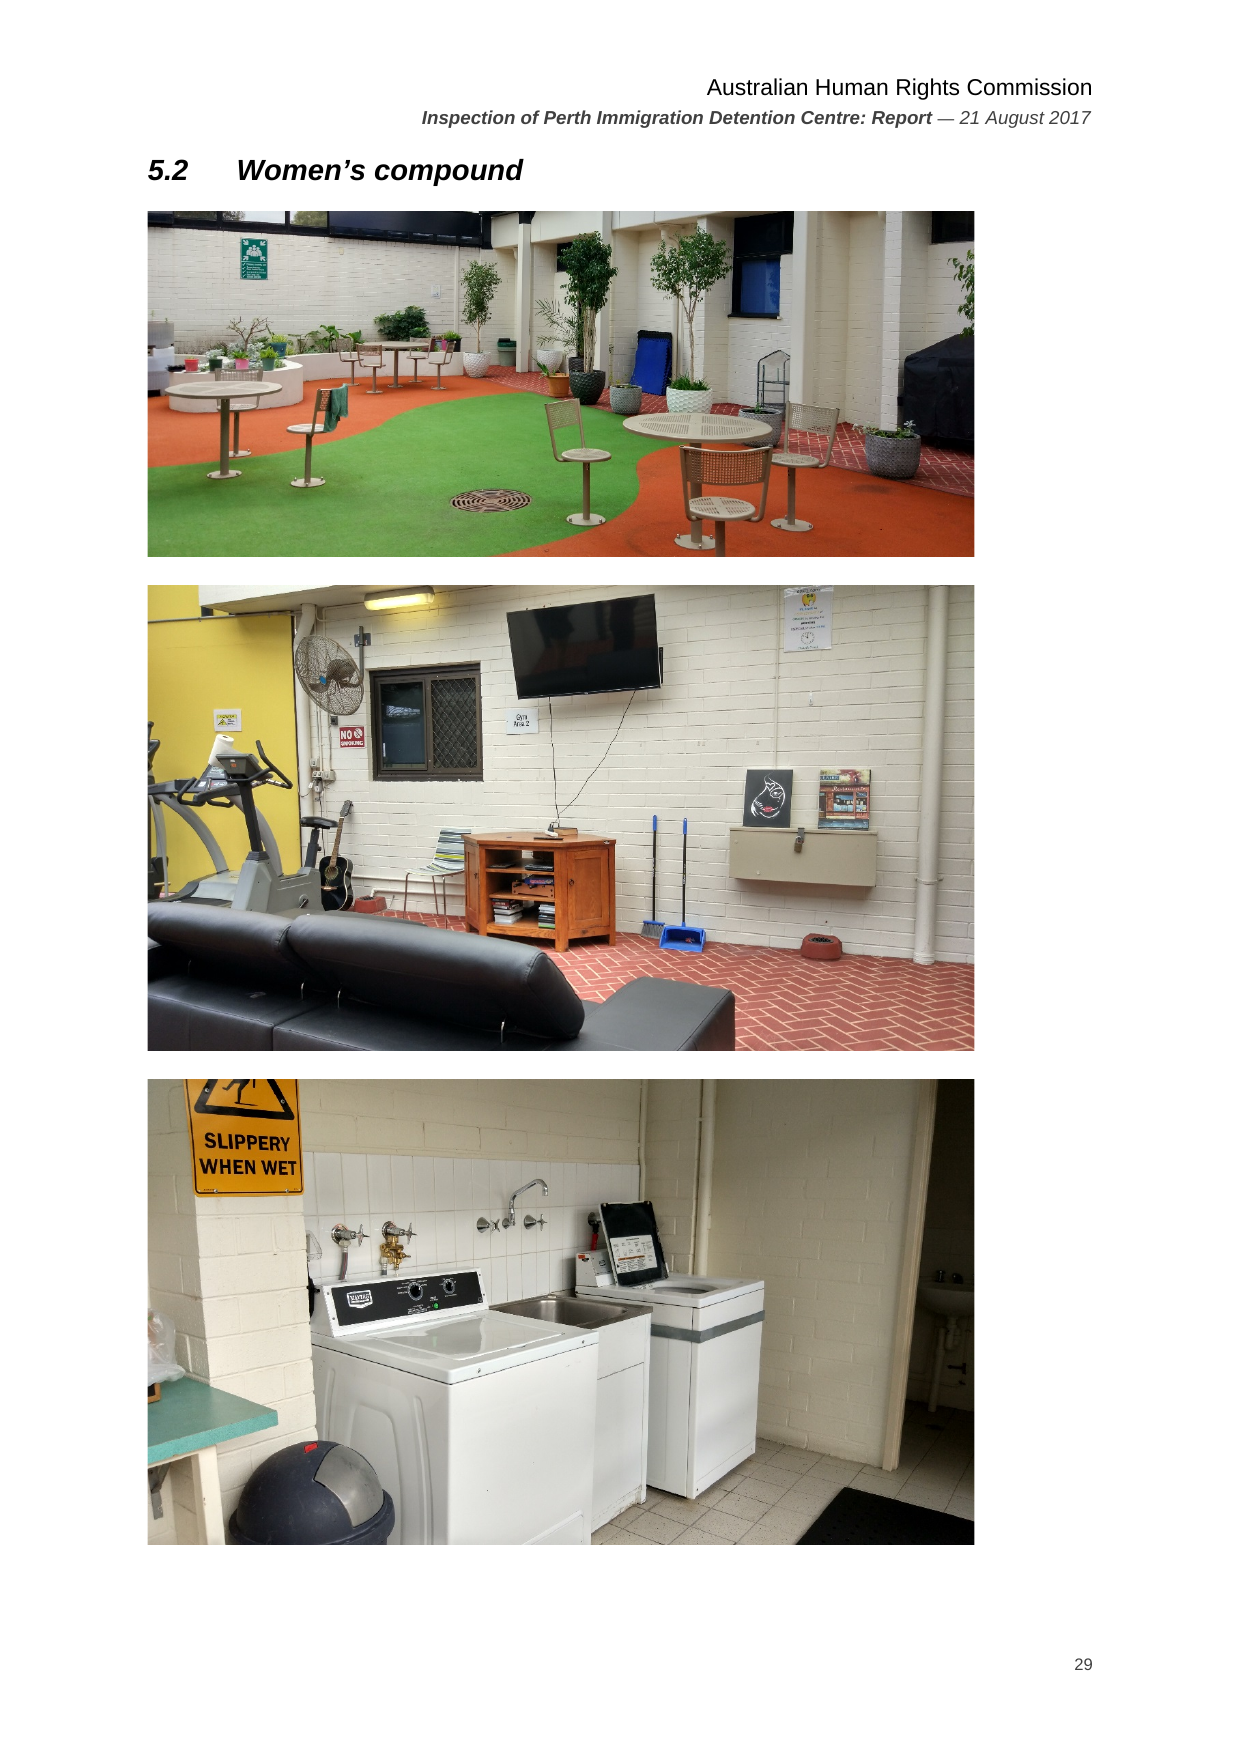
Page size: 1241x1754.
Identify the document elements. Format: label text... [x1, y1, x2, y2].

picture [147, 211, 975, 557]
picture [147, 1079, 975, 1545]
subtitle Women’s compound [148, 153, 1092, 187]
picture [147, 585, 975, 1051]
